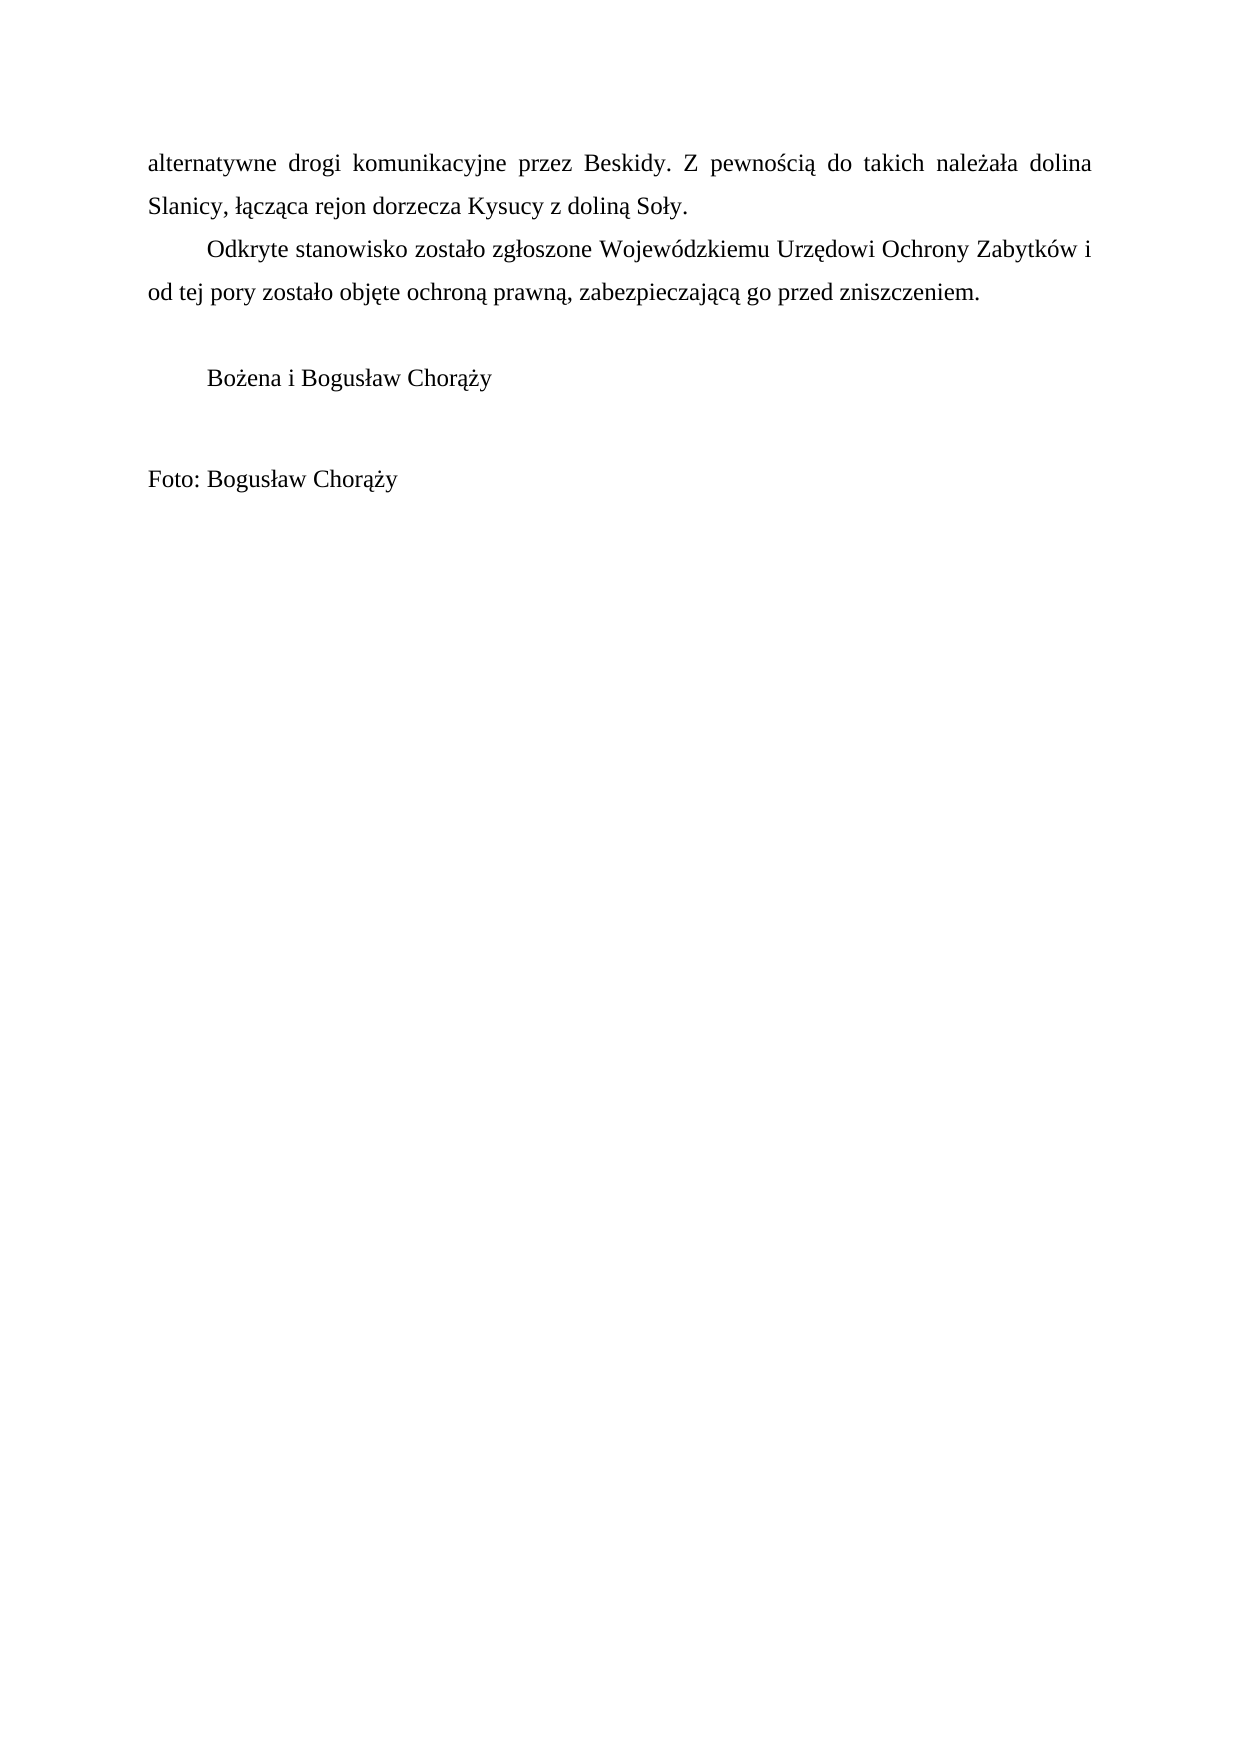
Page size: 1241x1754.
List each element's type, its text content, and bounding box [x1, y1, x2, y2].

text Bożena i Bogusław Chorąży [148, 363, 1093, 392]
text Foto: Bogusław Chorąży [148, 464, 1093, 493]
text Odkryte stanowisko zostało zgłoszone Wojewódzkiemu Urzędowi Ochrony Zabytków i od tej pory zostało objęte ochroną prawną, zabezpieczającą go przed zniszczeniem. [148, 234, 1093, 306]
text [148, 148, 1093, 219]
